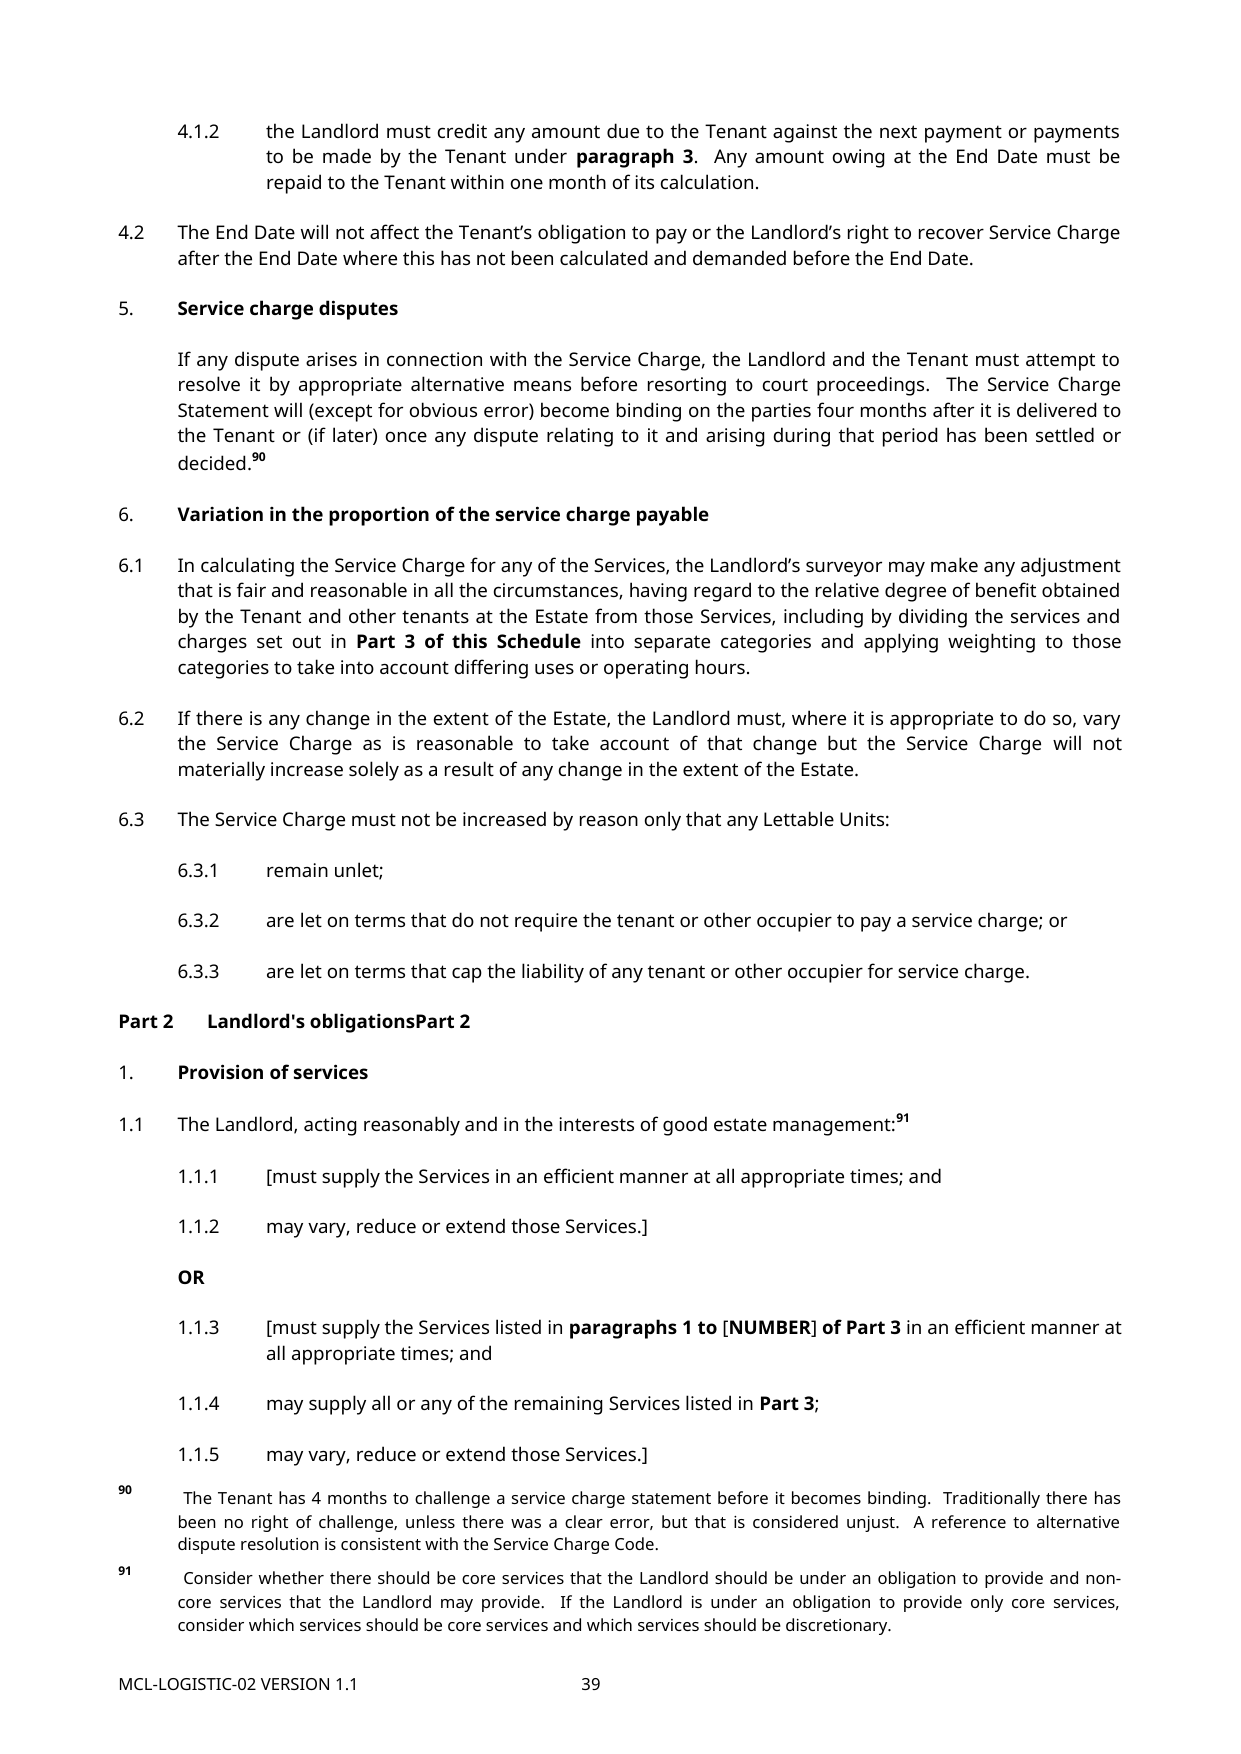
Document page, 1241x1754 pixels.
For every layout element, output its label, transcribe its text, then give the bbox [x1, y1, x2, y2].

text [must supply the Services listed in paragraphs 1 to [NUMBER] of Part 3 in an efficient manner at all appropriate times; and [177, 1314, 1122, 1366]
text In calculating the Service Charge for any of the Services, the Landlord’s surveyor may make any adjustment that is fair and reasonable in all the circumstances, having regard to the relative degree of benefit obtained by the Tenant and other tenants at the Estate from those Services, including by dividing the services and charges set out in Part 3 of this Schedule into separate categories and applying weighting to those categories to take into account differing uses or operating hours. [118, 552, 1122, 680]
text If there is any change in the extent of the Estate, the Landlord must, where it is appropriate to do so, vary the Service Charge as is reasonable to take account of that change but the Service Charge will not materially increase solely as a result of any change in the extent of the Estate. [118, 705, 1122, 781]
text Variation in the proportion of the service charge payable [118, 502, 1122, 527]
text may supply all or any of the remaining Services listed in Part 3; [177, 1391, 1122, 1416]
text the Landlord must credit any amount due to the Tenant against the next payment or payments to be made by the Tenant under paragraph 3. Any amount owing at the End Date must be repaid to the Tenant within one month of its calculation. [177, 118, 1122, 195]
text may vary, reduce or extend those Services.] [177, 1441, 1122, 1467]
text The End Date will not affect the Tenant’s obligation to pay or the Landlord’s right to recover Service Charge after the End Date where this has not been calculated and demanded before the End Date. [118, 220, 1122, 271]
text remain unlet; [177, 857, 1122, 882]
text The Landlord, acting reasonably and in the interests of good estate management: [118, 1109, 1122, 1138]
text The Service Charge must not be increased by reason only that any Lettable Units: [118, 806, 1122, 832]
text If any dispute arises in connection with the Service Charge, the Landlord and the Tenant must attempt to resolve it by appropriate alternative means before resorting to court proceedings. The Service Charge Statement will (except for obvious error) become binding on the parties four months after it is delivered to the Tenant or (if later) once any dispute relating to it and arising during that period has been settled or decided. [177, 346, 1122, 477]
text [must supply the Services in an efficient manner at all appropriate times; and [177, 1163, 1122, 1188]
text are let on terms that cap the liability of any tenant or other occupier for service charge. [177, 958, 1122, 983]
text are let on terms that do not require the tenant or other occupier to pay a service charge; or [177, 907, 1122, 933]
text may vary, reduce or extend those Services.] [177, 1213, 1122, 1239]
list Provision of services [118, 1059, 1122, 1084]
text OR [177, 1264, 1122, 1289]
text Service charge disputes [118, 296, 1122, 321]
